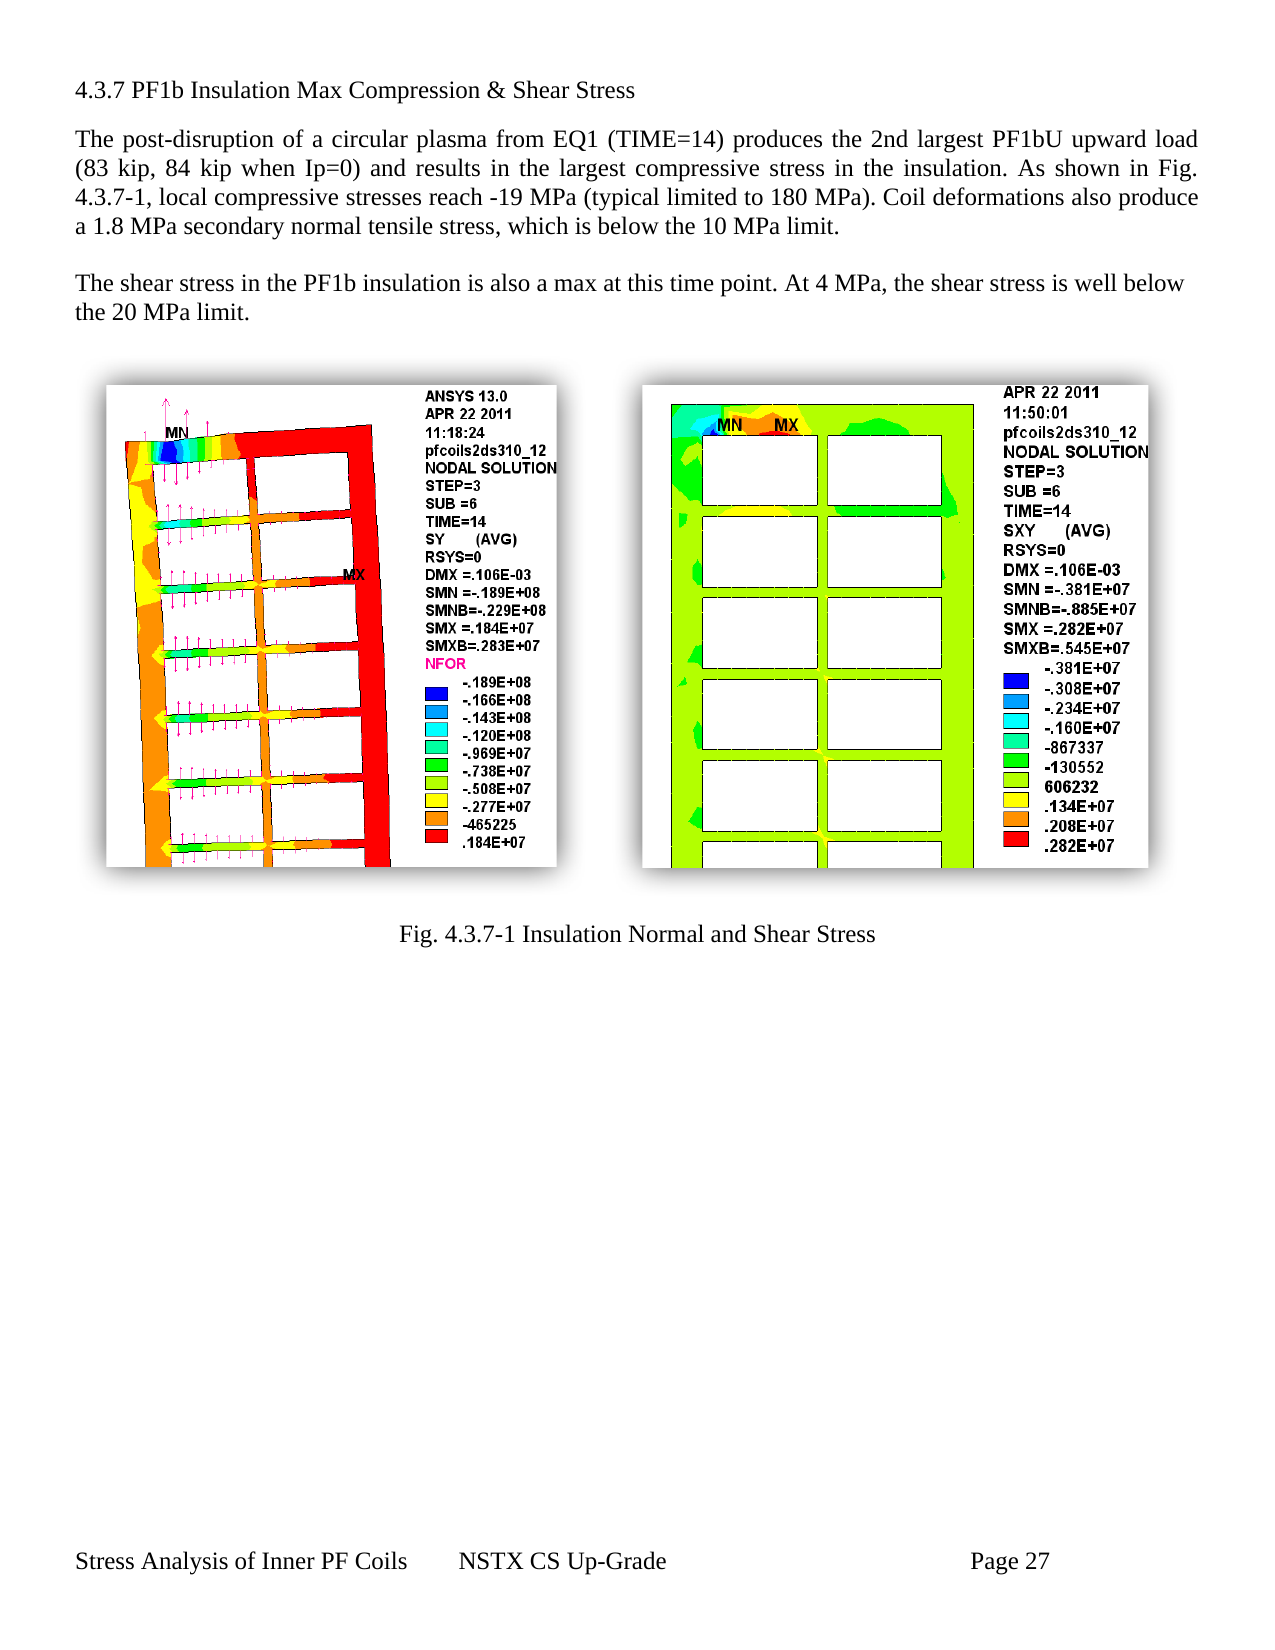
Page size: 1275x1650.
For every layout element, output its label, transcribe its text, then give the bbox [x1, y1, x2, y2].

picture [106, 385, 557, 867]
table_header [64, 355, 600, 919]
picture [642, 385, 1149, 868]
text Fig. 4.3.7-1 Insulation Normal and Shear Stress [75, 919, 1200, 948]
text The shear stress in the PF1b insulation is also a max at this time point. At 4 MPa, the shear stress is well below the 20 MPa limit. [75, 268, 1200, 326]
table_header [600, 355, 1191, 919]
text 4.3.7 PF1b Insulation Max Compression & Shear Stress [75, 75, 1200, 104]
text The post-disruption of a circular plasma from EQ1 (TIME=14) produces the 2nd largest PF1bU upward load (83 kip, 84 kip when Ip=0) and results in the largest compressive stress in the insulation. As shown in Fig. 4.3.7-1, local compressive stresses reach -19 MPa (typical limited to 180 MPa). Coil deformations also produce a 1.8 MPa secondary normal tensile stress, which is below the 10 MPa limit. [75, 124, 1200, 239]
